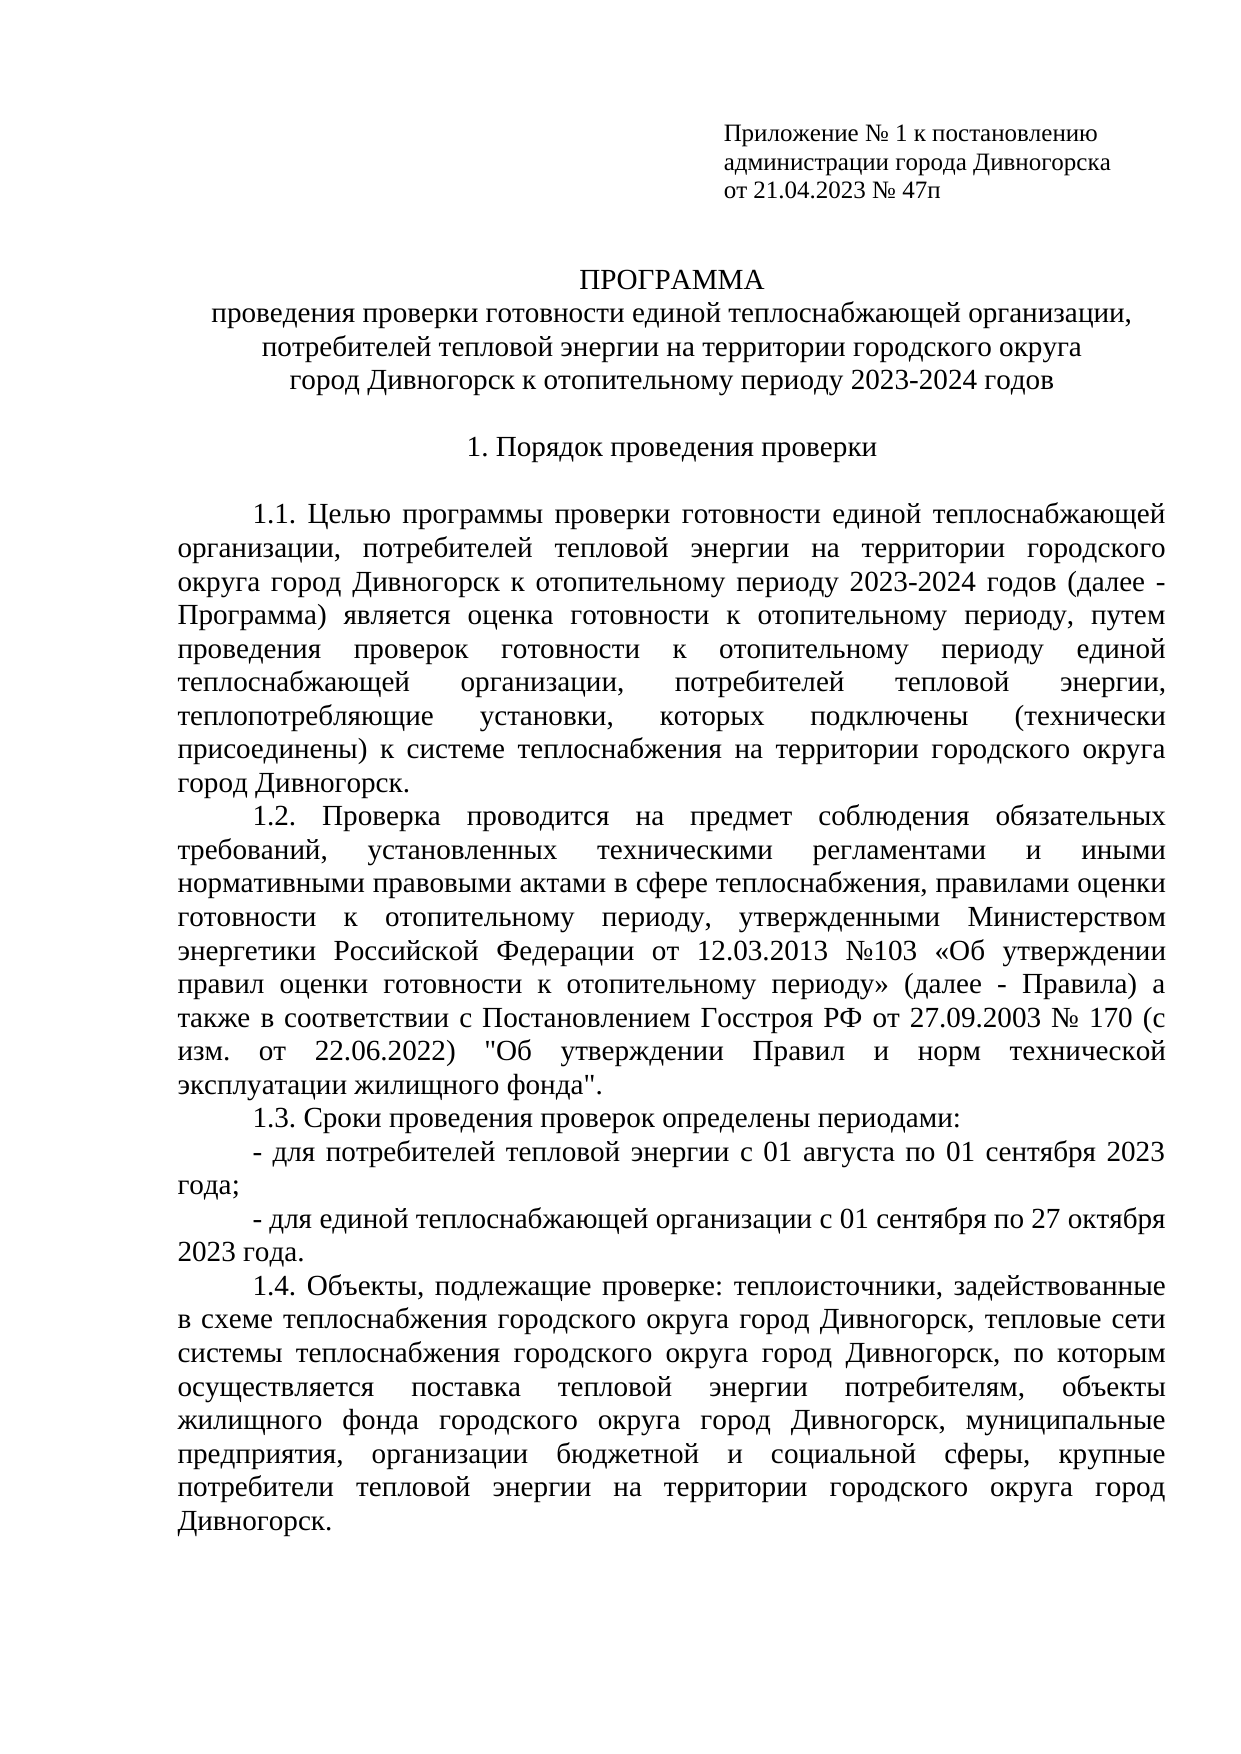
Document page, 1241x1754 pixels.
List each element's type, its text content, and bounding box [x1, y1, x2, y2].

text ПРОГРАММА [177, 262, 1166, 295]
text администрации города Дивногорска [723, 147, 1166, 176]
text проведения проверки готовности единой теплоснабжающей организации, потребителей тепловой энергии на территории городского округа [177, 295, 1166, 362]
text Приложение № 1 к постановлению [723, 118, 1166, 147]
text 1.3. Сроки проведения проверок определены периодами: [177, 1100, 1166, 1134]
text 1. Порядок проведения проверки [177, 429, 1166, 463]
text город Дивногорск к отопительному периоду 2023-2024 годов [177, 362, 1166, 396]
text 1.1. Целью программы проверки готовности единой теплоснабжающей организации, потребителей тепловой энергии на территории городского округа город Дивногорск к отопительному периоду 2023-2024 годов (далее - Программа) является оценка готовности к отопительному периоду, путем проведения проверок готовности к отопительному периоду единой теплоснабжающей организации, потребителей тепловой энергии, теплопотребляющие установки, которых подключены (технически присоединены) к системе теплоснабжения на территории городского округа город Дивногорск. [177, 497, 1166, 798]
text - для единой теплоснабжающей организации с 01 сентября по 27 октября 2023 года. [177, 1201, 1166, 1268]
text 1.4. Объекты, подлежащие проверке: теплоисточники, задействованные в схеме теплоснабжения городского округа город Дивногорск, тепловые сети системы теплоснабжения городского округа город Дивногорск, по которым осуществляется поставка тепловой энергии потребителям, объекты жилищного фонда городского округа город Дивногорск, муниципальные предприятия, организации бюджетной и социальной сферы, крупные потребители тепловой энергии на территории городского округа город Дивногорск. [177, 1268, 1166, 1536]
text - для потребителей тепловой энергии с 01 августа по 01 сентября 2023 года; [177, 1134, 1166, 1201]
text 1.2. Проверка проводится на предмет соблюдения обязательных требований, установленных техническими регламентами и иными нормативными правовыми актами в сфере теплоснабжения, правилами оценки готовности к отопительному периоду, утвержденными Министерством энергетики Российской Федерации от 12.03.2013 №103 «Об утверждении правил оценки готовности к отопительному периоду» (далее - Правила) а также в соответствии с Постановлением Госстроя РФ от 27.09.2003 № 170 (с изм. от 22.06.2022) "Об утверждении Правил и норм технической эксплуатации жилищного фонда". [177, 798, 1167, 1100]
text от 21.04.2023 № 47п [723, 176, 1166, 204]
